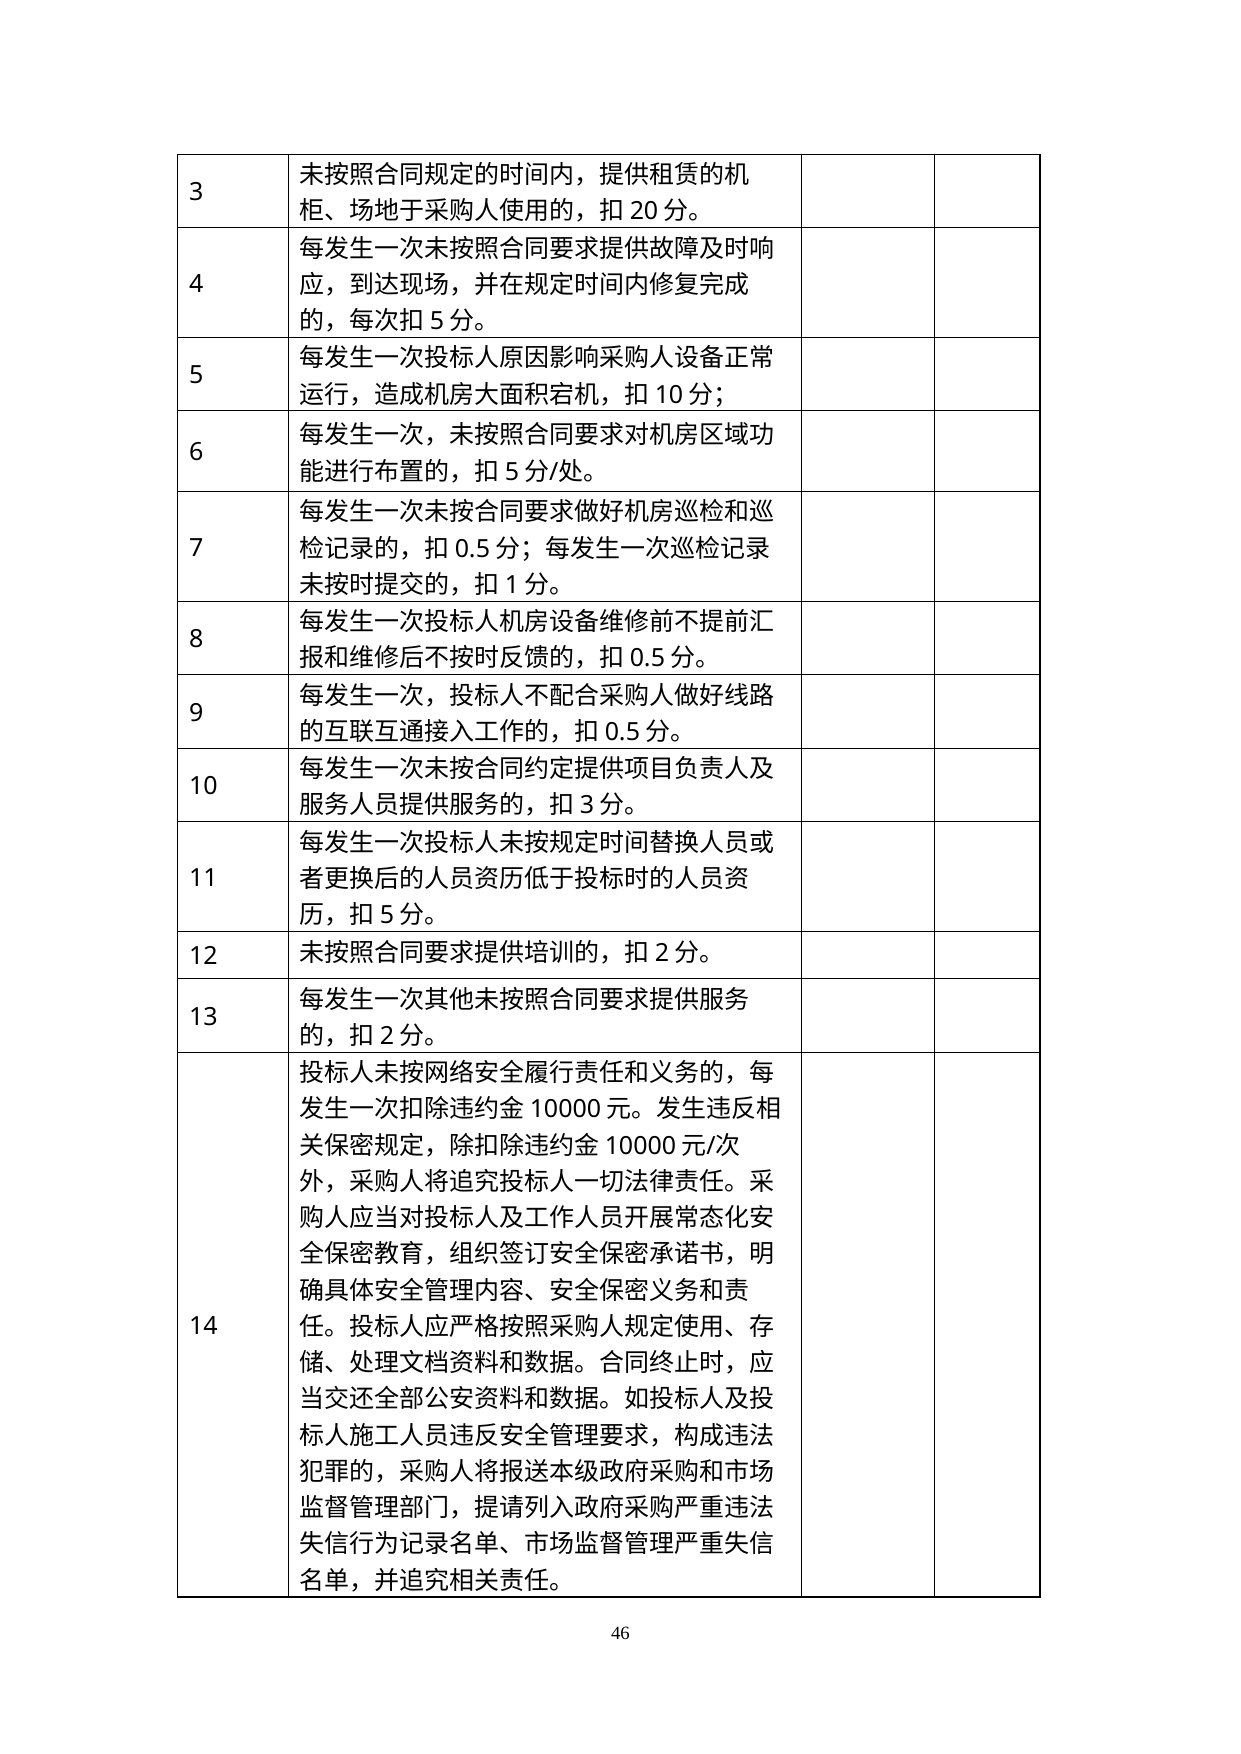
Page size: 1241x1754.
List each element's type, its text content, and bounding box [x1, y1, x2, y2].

table_cell [935, 932, 1039, 978]
table_cell 每发生一次未按照合同要求提供故障及时响应，到达现场，并在规定时间内修复完成的，每次扣5分。 [289, 228, 801, 337]
table_cell [802, 932, 934, 978]
table_cell [935, 822, 1039, 931]
table_cell 每发生一次，投标人不配合采购人做好线路的互联互通接入工作的，扣0.5分。 [289, 675, 801, 748]
table_cell 每发生一次未按合同约定提供项目负责人及服务人员提供服务的，扣3分。 [289, 749, 801, 821]
table_cell [802, 155, 934, 227]
table_cell [935, 338, 1039, 410]
table_cell [802, 338, 934, 410]
table_cell 6 [178, 411, 288, 491]
table_cell 每发生一次投标人原因影响采购人设备正常运行，造成机房大面积宕机，扣10分； [289, 338, 801, 410]
table_cell 9 [178, 675, 288, 748]
table_cell [802, 228, 934, 337]
table_cell 未按照合同规定的时间内，提供租赁的机柜、场地于采购人使用的，扣20分。 [289, 155, 801, 227]
table_cell [935, 675, 1039, 748]
table_cell 每发生一次投标人机房设备维修前不提前汇报和维修后不按时反馈的，扣0.5分。 [289, 602, 801, 674]
table_cell 3 [178, 155, 288, 227]
table_cell 13 [178, 979, 288, 1052]
table_cell [935, 492, 1039, 601]
table_cell 投标人未按网络安全履行责任和义务的，每发生一次扣除违约金10000元。发生违反相关保密规定，除扣除违约金10000元/次外，采购人将追究投标人一切法律责任。采购人应当对投标人及工作人员开展常态化安全保密教育，组织签订安全保密承诺书，明确具体安全管理内容、安全保密义务和责任。投标人应严格按照采购人规定使用、存储、处理文档资料和数据。合同终止时，应当交还全部公安资料和数据。如投标人及投标人施工人员违反安全管理要求，构成违法犯罪的，采购人将报送本级政府采购和市场监督管理部门，提请列入政府采购严重违法失信行为记录名单、市场监督管理严重失信名单，并追究相关责任。 [289, 1053, 801, 1596]
table_cell [802, 749, 934, 821]
table_cell [802, 602, 934, 674]
table_cell 每发生一次未按合同要求做好机房巡检和巡检记录的，扣0.5分；每发生一次巡检记录未按时提交的，扣1分。 [289, 492, 801, 601]
table_cell 未按照合同要求提供培训的，扣2分。 [289, 932, 801, 978]
table_cell 4 [178, 228, 288, 337]
table_cell 每发生一次投标人未按规定时间替换人员或者更换后的人员资历低于投标时的人员资历，扣5分。 [289, 822, 801, 931]
table_cell [935, 749, 1039, 821]
table_cell 7 [178, 492, 288, 601]
table_cell 每发生一次，未按照合同要求对机房区域功能进行布置的，扣5分/处。 [289, 411, 801, 491]
table_cell 12 [178, 932, 288, 978]
table_cell [802, 675, 934, 748]
table_cell [802, 1053, 934, 1596]
table_cell [802, 411, 934, 491]
table_cell [935, 1053, 1039, 1596]
table_cell 10 [178, 749, 288, 821]
table_cell [935, 979, 1039, 1052]
table_cell 14 [178, 1053, 288, 1596]
table_cell [935, 155, 1039, 227]
table_cell [935, 411, 1039, 491]
table_cell [802, 492, 934, 601]
table_cell [935, 602, 1039, 674]
table_cell 每发生一次其他未按照合同要求提供服务的，扣2分。 [289, 979, 801, 1052]
table_cell 11 [178, 822, 288, 931]
table_cell [802, 822, 934, 931]
table_cell [802, 979, 934, 1052]
table_cell [935, 228, 1039, 337]
table_cell 5 [178, 338, 288, 410]
table_cell 8 [178, 602, 288, 674]
